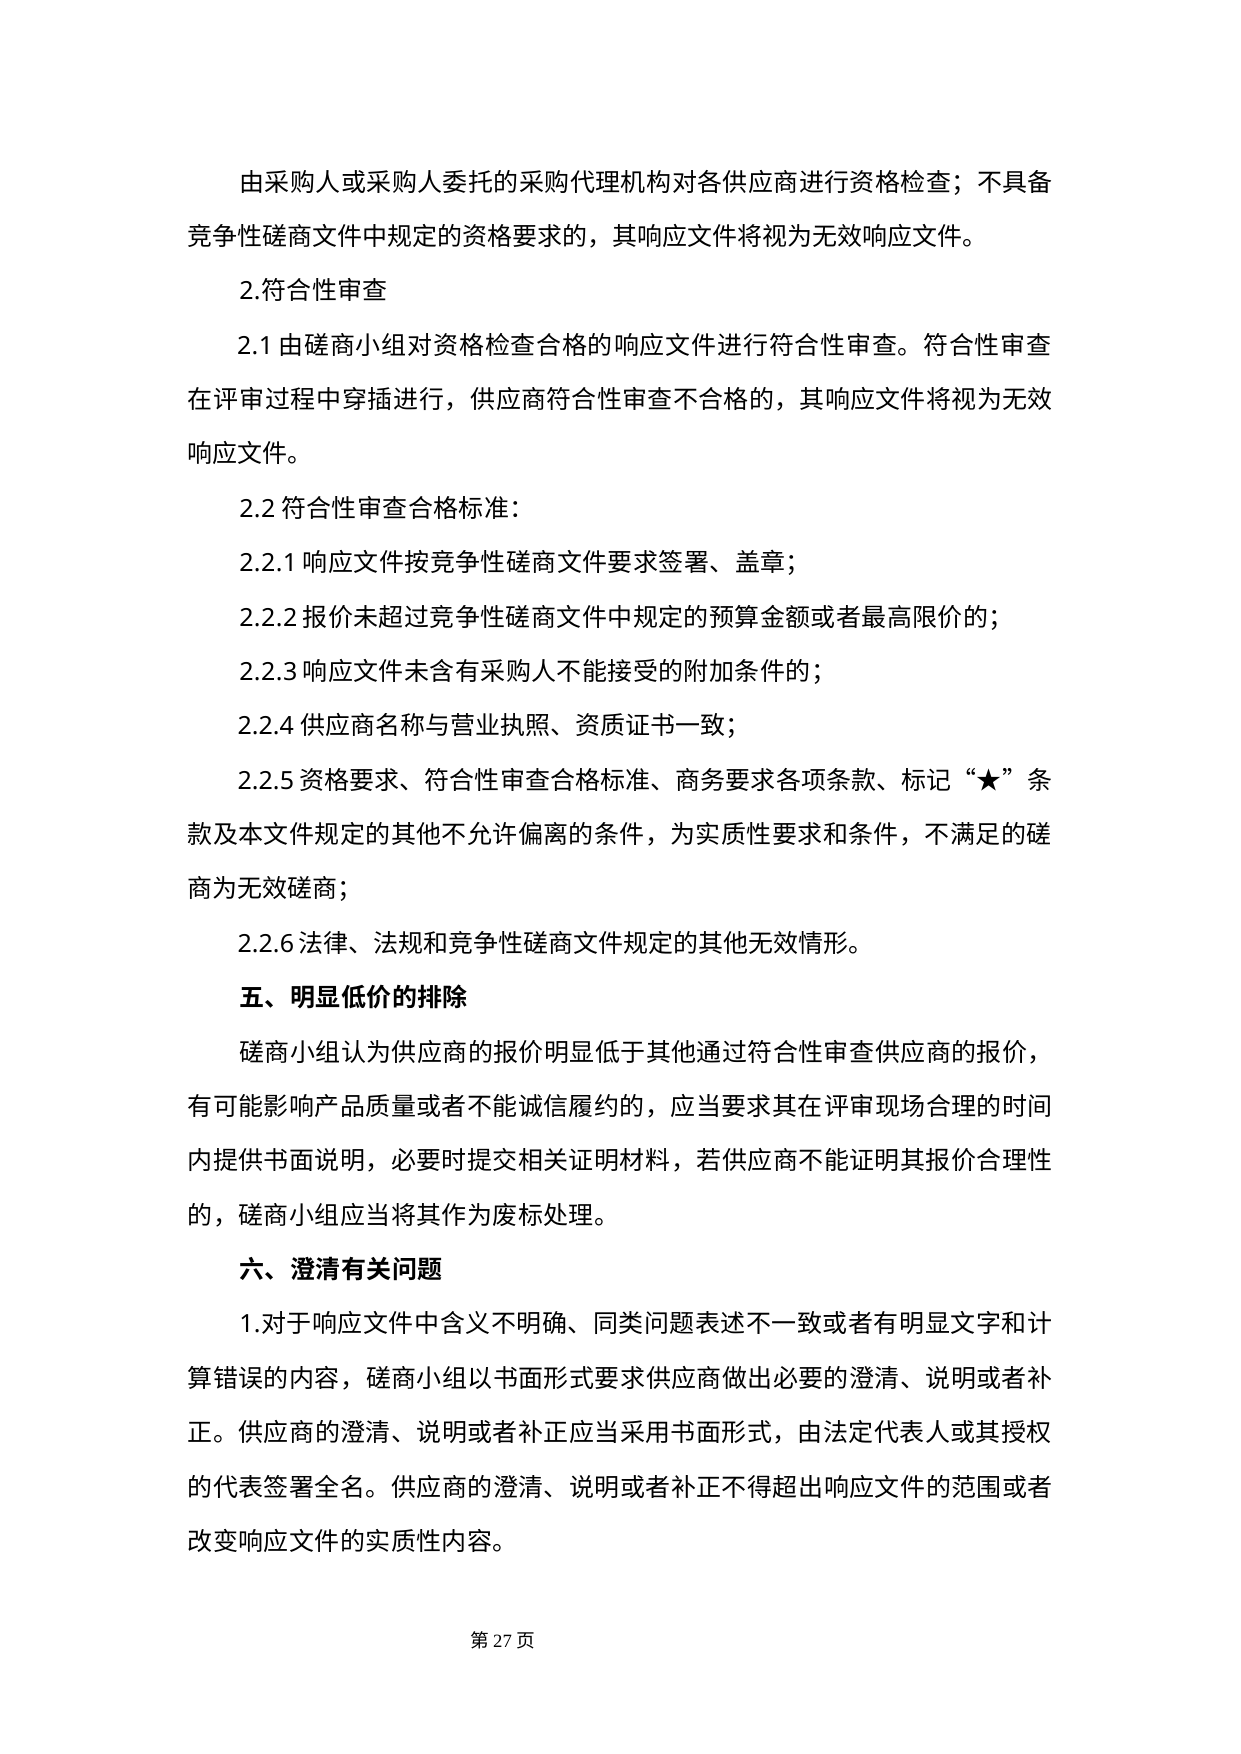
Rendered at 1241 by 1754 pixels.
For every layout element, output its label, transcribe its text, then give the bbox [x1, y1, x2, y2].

text 2.2符合性审查合格标准： [187, 488, 1053, 524]
text 2.2.4 供应商名称与营业执照、资质证书一致； [187, 706, 1053, 742]
text 六、澄清有关问题 [187, 1249, 1053, 1286]
text 2.符合性审查 [187, 271, 1053, 307]
text 2.2.1响应文件按竞争性磋商文件要求签署、盖章； [187, 543, 1053, 579]
text 2.1由磋商小组对资格检查合格的响应文件进行符合性审查。符合性审查在评审过程中穿插进行，供应商符合性审查不合格的，其响应文件将视为无效响应文件。 [187, 325, 1053, 470]
text 2.2.6法律、法规和竞争性磋商文件规定的其他无效情形。 [187, 923, 1053, 959]
text 1.对于响应文件中含义不明确、同类问题表述不一致或者有明显文字和计算错误的内容，磋商小组以书面形式要求供应商做出必要的澄清、说明或者补正。供应商的澄清、说明或者补正应当采用书面形式，由法定代表人或其授权的代表签署全名。供应商的澄清、说明或者补正不得超出响应文件的范围或者改变响应文件的实质性内容。 [187, 1304, 1053, 1558]
text 2.2.3响应文件未含有采购人不能接受的附加条件的； [187, 651, 1053, 688]
text 五、明显低价的排除 [187, 978, 1053, 1014]
text 磋商小组认为供应商的报价明显低于其他通过符合性审查供应商的报价，有可能影响产品质量或者不能诚信履约的，应当要求其在评审现场合理的时间内提供书面说明，必要时提交相关证明材料，若供应商不能证明其报价合理性的，磋商小组应当将其作为废标处理。 [187, 1032, 1053, 1231]
text 由采购人或采购人委托的采购代理机构对各供应商进行资格检查；不具备竞争性磋商文件中规定的资格要求的，其响应文件将视为无效响应文件。 [187, 162, 1053, 253]
text 2.2.2报价未超过竞争性磋商文件中规定的预算金额或者最高限价的； [187, 597, 1053, 633]
text 2.2.5资格要求、符合性审查合格标准、商务要求各项条款、标记“★”条款及本文件规定的其他不允许偏离的条件，为实质性要求和条件，不满足的磋商为无效磋商； [187, 760, 1053, 905]
